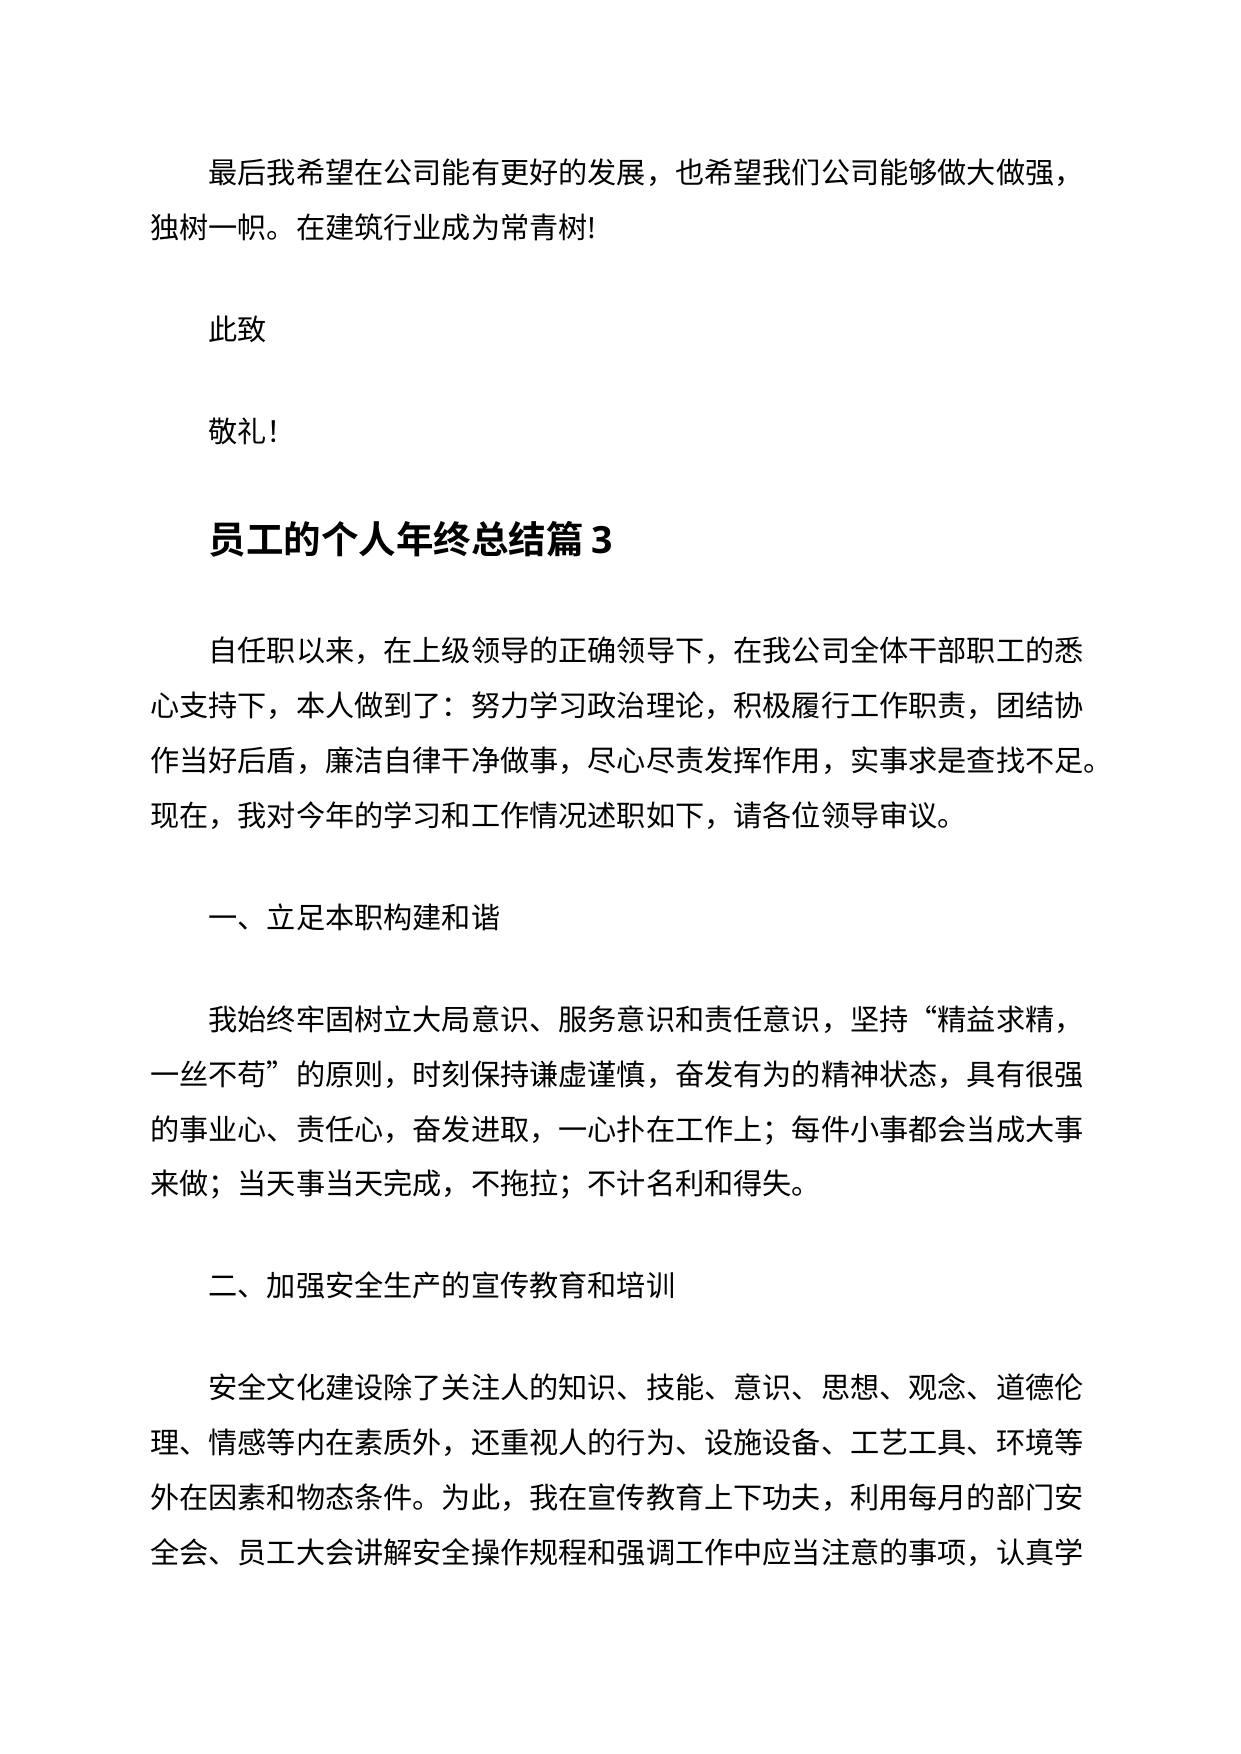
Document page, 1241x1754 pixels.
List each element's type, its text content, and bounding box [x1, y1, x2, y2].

text 此致 [150, 307, 1090, 349]
text 员工的个人年终总结篇3 [150, 510, 1090, 565]
text 自任职以来，在上级领导的正确领导下，在我公司全体干部职工的悉心支持下，本人做到了：努力学习政治理论，积极履行工作职责，团结协作当好后盾，廉洁自律干净做事，尽心尽责发挥作用，实事求是查找不足。现在，我对今年的学习和工作情况述职如下，请各位领导审议。 [150, 628, 1090, 835]
text 二、加强安全生产的宣传教育和培训 [150, 1263, 1090, 1305]
text 一、立足本职构建和谐 [150, 894, 1090, 937]
text 最后我希望在公司能有更好的发展，也希望我们公司能够做大做强，独树一帜。在建筑行业成为常青树! [150, 150, 1090, 247]
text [150, 1364, 1090, 1571]
text 敬礼！ [150, 409, 1090, 451]
text 我始终牢固树立大局意识、服务意识和责任意识，坚持“精益求精，一丝不苟”的原则，时刻保持谦虚谨慎，奋发有为的精神状态，具有很强的事业心、责任心，奋发进取，一心扑在工作上；每件小事都会当成大事来做；当天事当天完成，不拖拉；不计名利和得失。 [150, 996, 1090, 1203]
